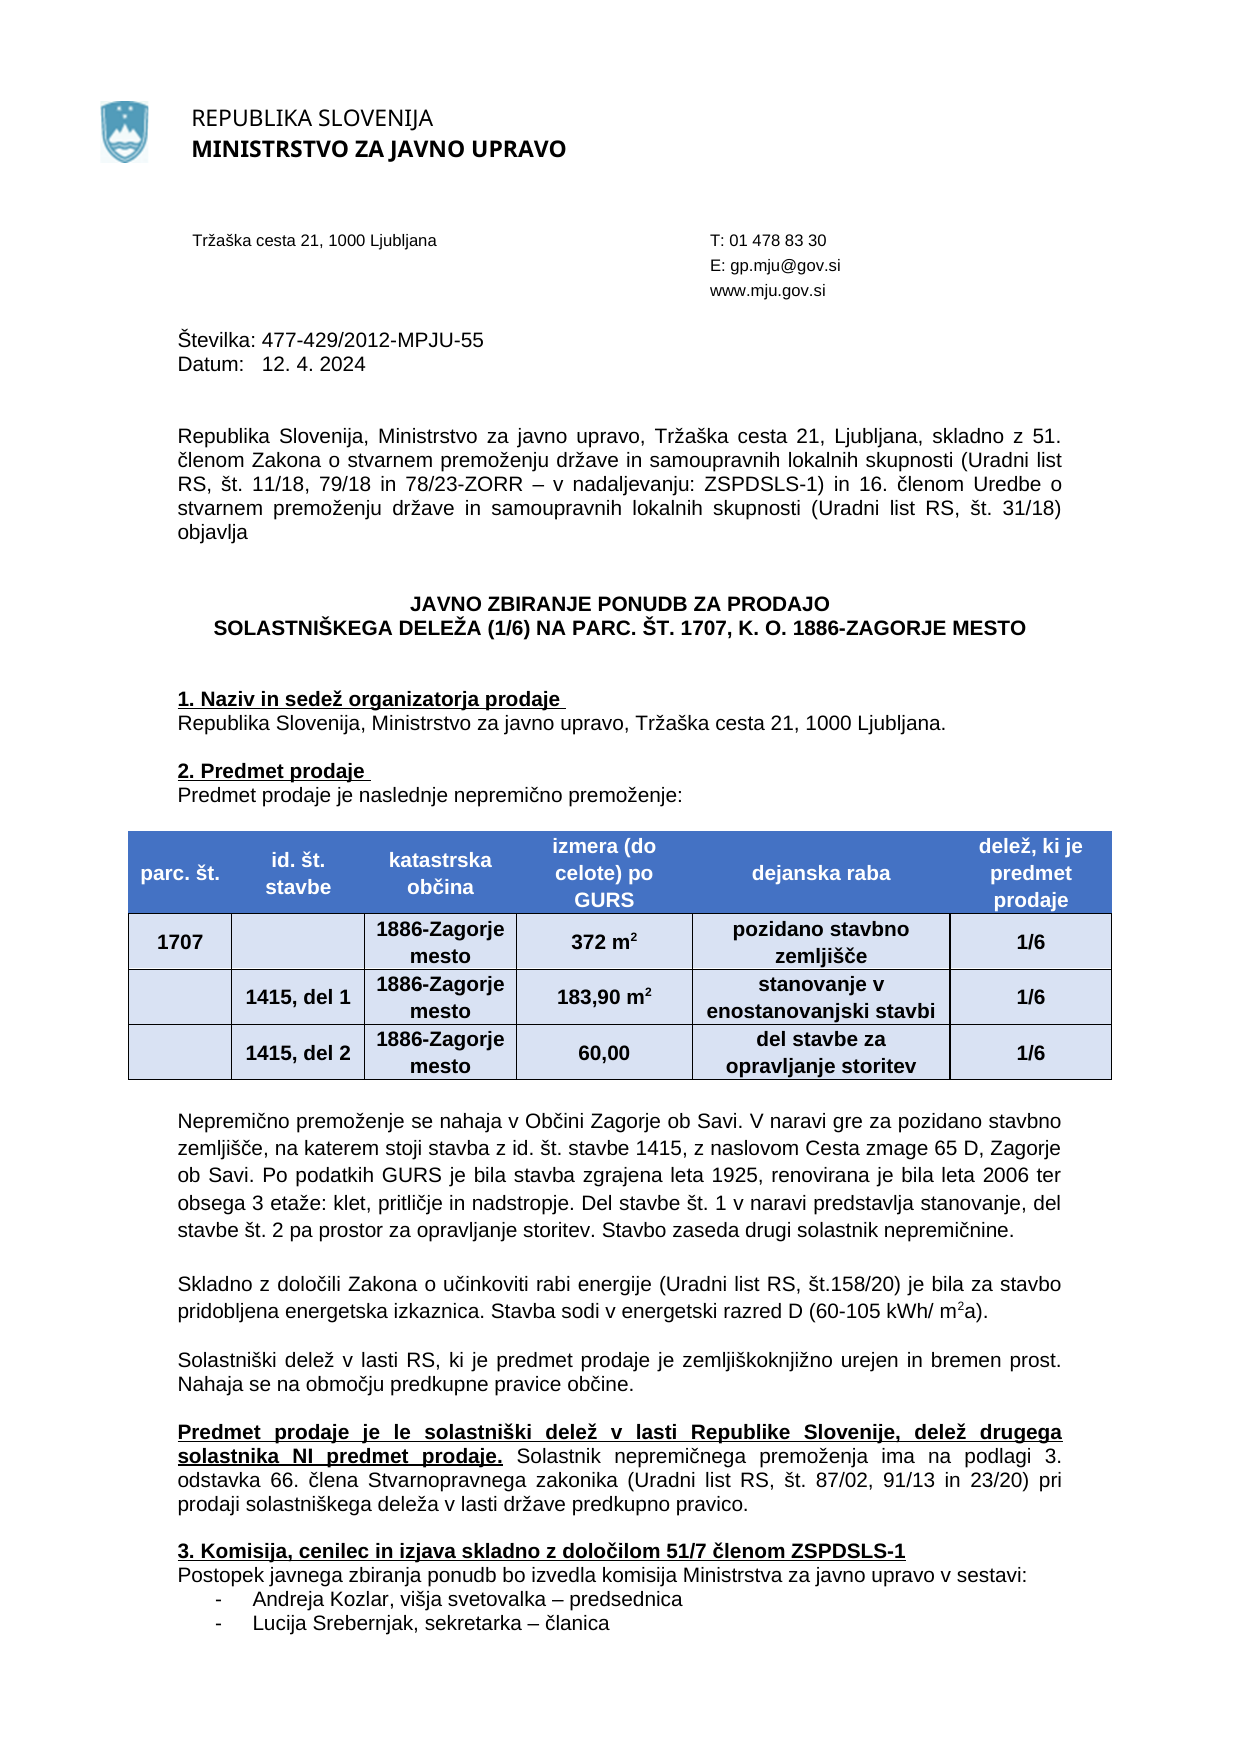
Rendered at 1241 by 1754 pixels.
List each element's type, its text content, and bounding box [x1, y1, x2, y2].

table_cell 1707 [129, 914, 231, 968]
table_header id. št. stavbe [232, 832, 364, 913]
table_cell 1886-Zagorje mesto [365, 1025, 516, 1079]
table_header katastrska občina [365, 832, 516, 913]
text Solastniški delež v lasti RS, ki je predmet prodaje je zemljiškoknjižno urejen in bremen prost. Nahaja se na območju predkupne pravice občine. [177, 1348, 1063, 1396]
table_cell 1886-Zagorje mesto [365, 914, 516, 968]
text Predmet prodaje je le solastniški delež v lasti Republike Slovenije, delež drugega solastnika NI predmet prodaje. Solastnik nepremičnega premoženja ima na podlagi 3. odstavka 66. člena Stvarnopravnega zakonika (Uradni list RS, št. 87/02, 91/13 in 23/20) pri prodaji solastniškega deleža v lasti države predkupno pravico. [177, 1442, 1063, 1515]
table_cell 1415, del 1 [232, 970, 364, 1024]
list Lucija Srebernjak, sekretarka – članica [215, 1611, 1063, 1635]
table_cell 1886-Zagorje mesto [365, 970, 516, 1024]
text 2. Predmet prodaje [177, 759, 1063, 783]
table_header delež, ki je predmet prodaje [951, 832, 1111, 913]
table_cell [232, 914, 364, 968]
list Andreja Kozlar, višja svetovalka – predsednica [215, 1587, 1063, 1611]
table_header dejanska raba [693, 832, 949, 913]
text Republika Slovenija, Ministrstvo za javno upravo, Tržaška cesta 21, 1000 Ljubljana. [177, 711, 1063, 735]
table_cell 60,00 [517, 1025, 692, 1079]
text Nepremično premoženje se nahaja v Občini Zagorje ob Savi. V naravi gre za pozidano stavbno zemljišče, na katerem stoji stavba z id. št. stavbe 1415, z naslovom Cesta zmage 65 D, Zagorje ob Savi. Po podatkih GURS je bila stavba zgrajena leta 1925, renovirana je bila leta 2006 ter obsega 3 etaže: klet, pritličje in nadstropje. Del stavbe št. 1 v naravi predstavlja stanovanje, del stavbe št. 2 pa prostor za opravljanje storitev. Stavbo zaseda drugi solastnik nepremičnine. [177, 1107, 1063, 1242]
table_header izmera (do celote) po GURS [517, 832, 692, 913]
table_cell 1/6 [951, 914, 1111, 968]
text Predmet prodaje je naslednje nepremično premoženje: [177, 783, 1063, 807]
text Datum: 12. 4. 2024 [177, 352, 1063, 376]
picture [100, 101, 149, 163]
text 3. Komisija, cenilec in izjava skladno z določilom 51/7 členom ZSPDSLS-1 [177, 1539, 1063, 1563]
table_cell del stavbe za opravljanje storitev [693, 1025, 949, 1079]
text SOLASTNIŠKEGA DELEŽA (1/6) NA PARC. ŠT. 1707, K. O. 1886-ZAGORJE MESTO [177, 615, 1063, 639]
text Predmet prodaje je le solastniški delež v lasti Republike Slovenije, delež drugega solastnika NI predmet prodaje. Solastnik nepremičnega premoženja ima na podlagi 3. odstavka 66. člena Stvarnopravnega zakonika (Uradni list RS, št. 87/02, 91/13 in 23/20) pri prodaji solastniškega deleža v lasti države predkupno pravico. [177, 1419, 1063, 1441]
table_cell pozidano stavbno zemljišče [693, 914, 949, 968]
text Postopek javnega zbiranja ponudb bo izvedla komisija Ministrstva za javno upravo v sestavi: [177, 1563, 1063, 1587]
table_cell [129, 1025, 231, 1079]
text Republika Slovenija, Ministrstvo za javno upravo, Tržaška cesta 21, Ljubljana, skladno z 51. členom Zakona o stvarnem premoženju države in samoupravnih lokalnih skupnosti (Uradni list RS, št. 11/18, 79/18 in 78/23-ZORR – v nadaljevanju: ZSPDSLS-1) in 16. členom Uredbe o stvarnem premoženju države in samoupravnih lokalnih skupnosti (Uradni list RS, št. 31/18) objavlja [177, 424, 1063, 543]
table_cell 372 m2 [517, 914, 692, 968]
table_cell 183,90 m2 [517, 970, 692, 1024]
text JAVNO ZBIRANJE PONUDB ZA PRODAJO [177, 591, 1063, 615]
table_cell 1/6 [951, 1025, 1111, 1079]
table_cell 1/6 [951, 970, 1111, 1024]
text Skladno z določili Zakona o učinkoviti rabi energije (Uradni list RS, št.158/20) je bila za stavbo pridobljena energetska izkaznica. Stavba sodi v energetski razred D (60-105 kWh/ m2a). [177, 1269, 1063, 1324]
text Številka: 477-429/2012-MPJU-55 [177, 328, 1063, 352]
table_cell [129, 970, 231, 1024]
table_cell 1415, del 2 [232, 1025, 364, 1079]
table_cell stanovanje v enostanovanjski stavbi [693, 970, 949, 1024]
text 1. Naziv in sedež organizatorja prodaje [177, 687, 1063, 711]
table_header parc. št. [129, 832, 231, 913]
